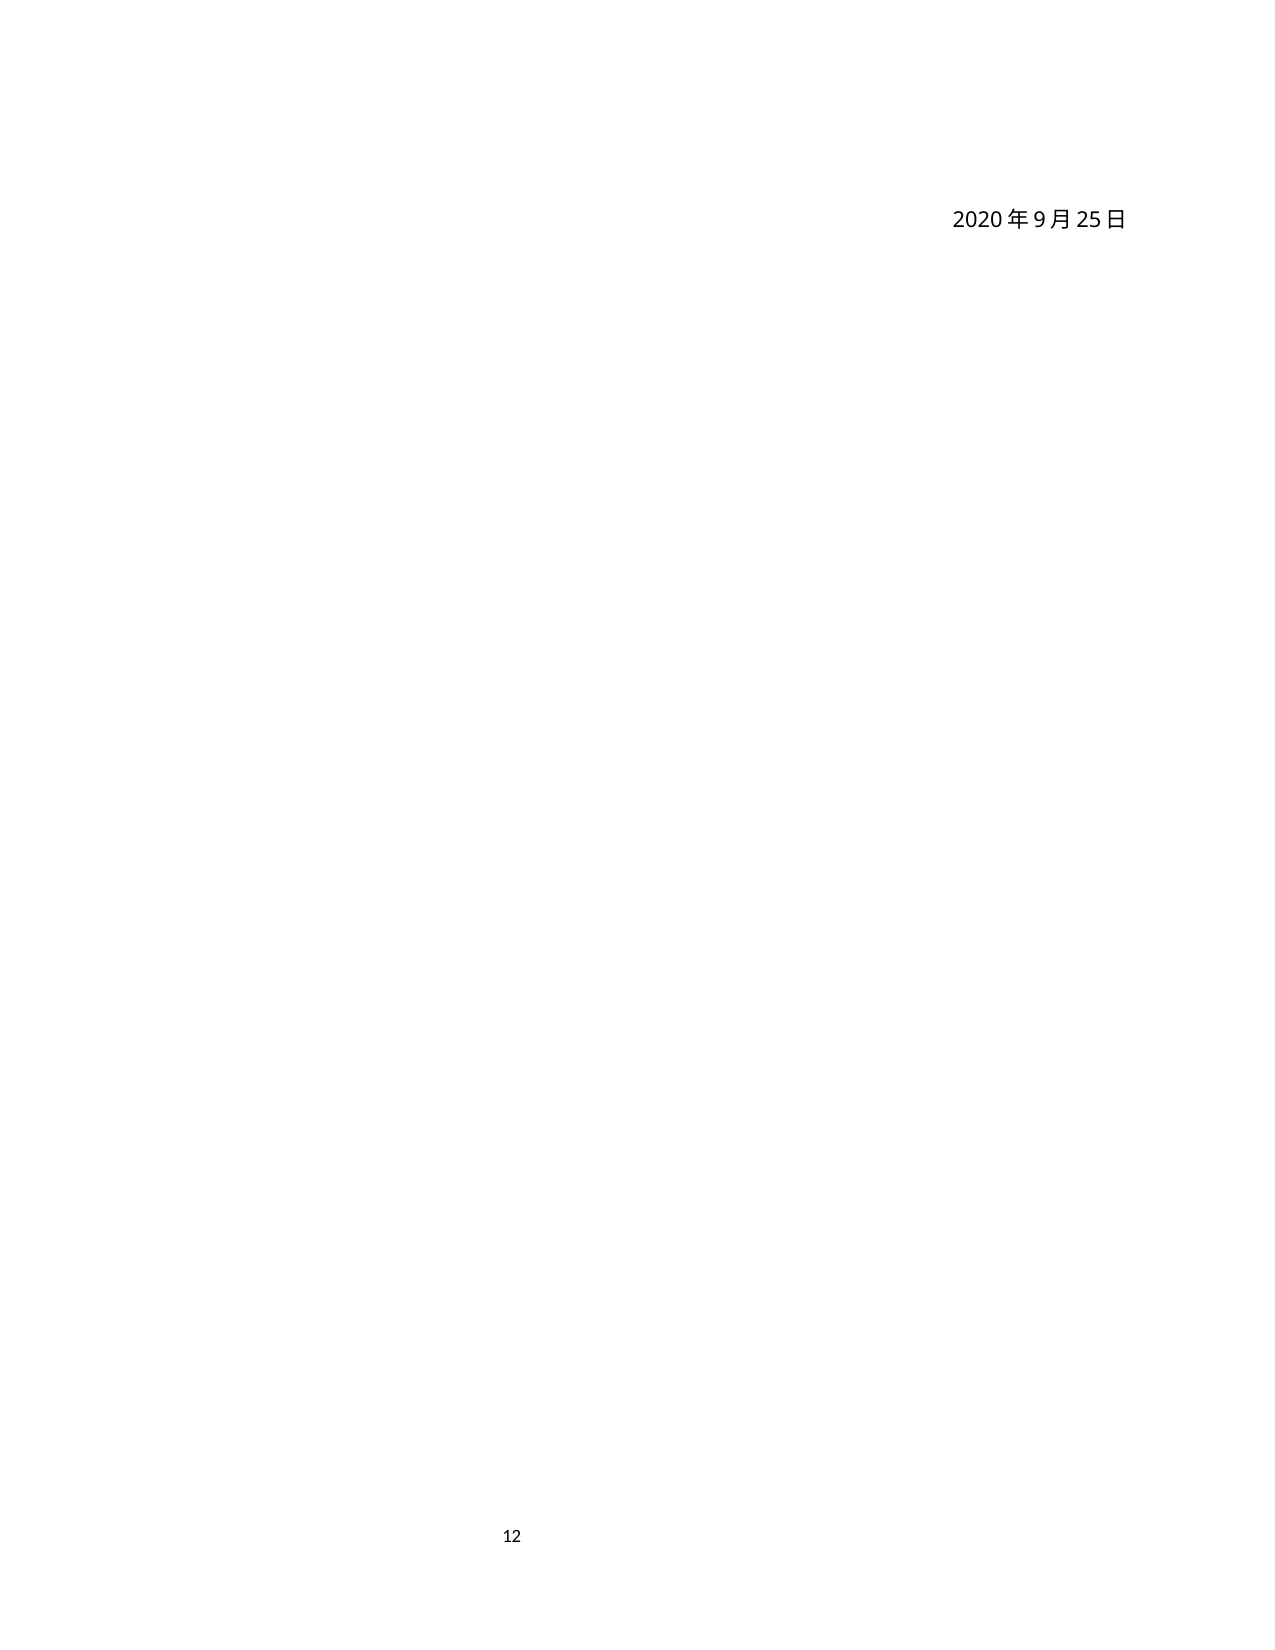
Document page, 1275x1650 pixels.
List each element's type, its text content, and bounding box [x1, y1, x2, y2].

text 2020年9月25日 [177, 177, 1127, 240]
